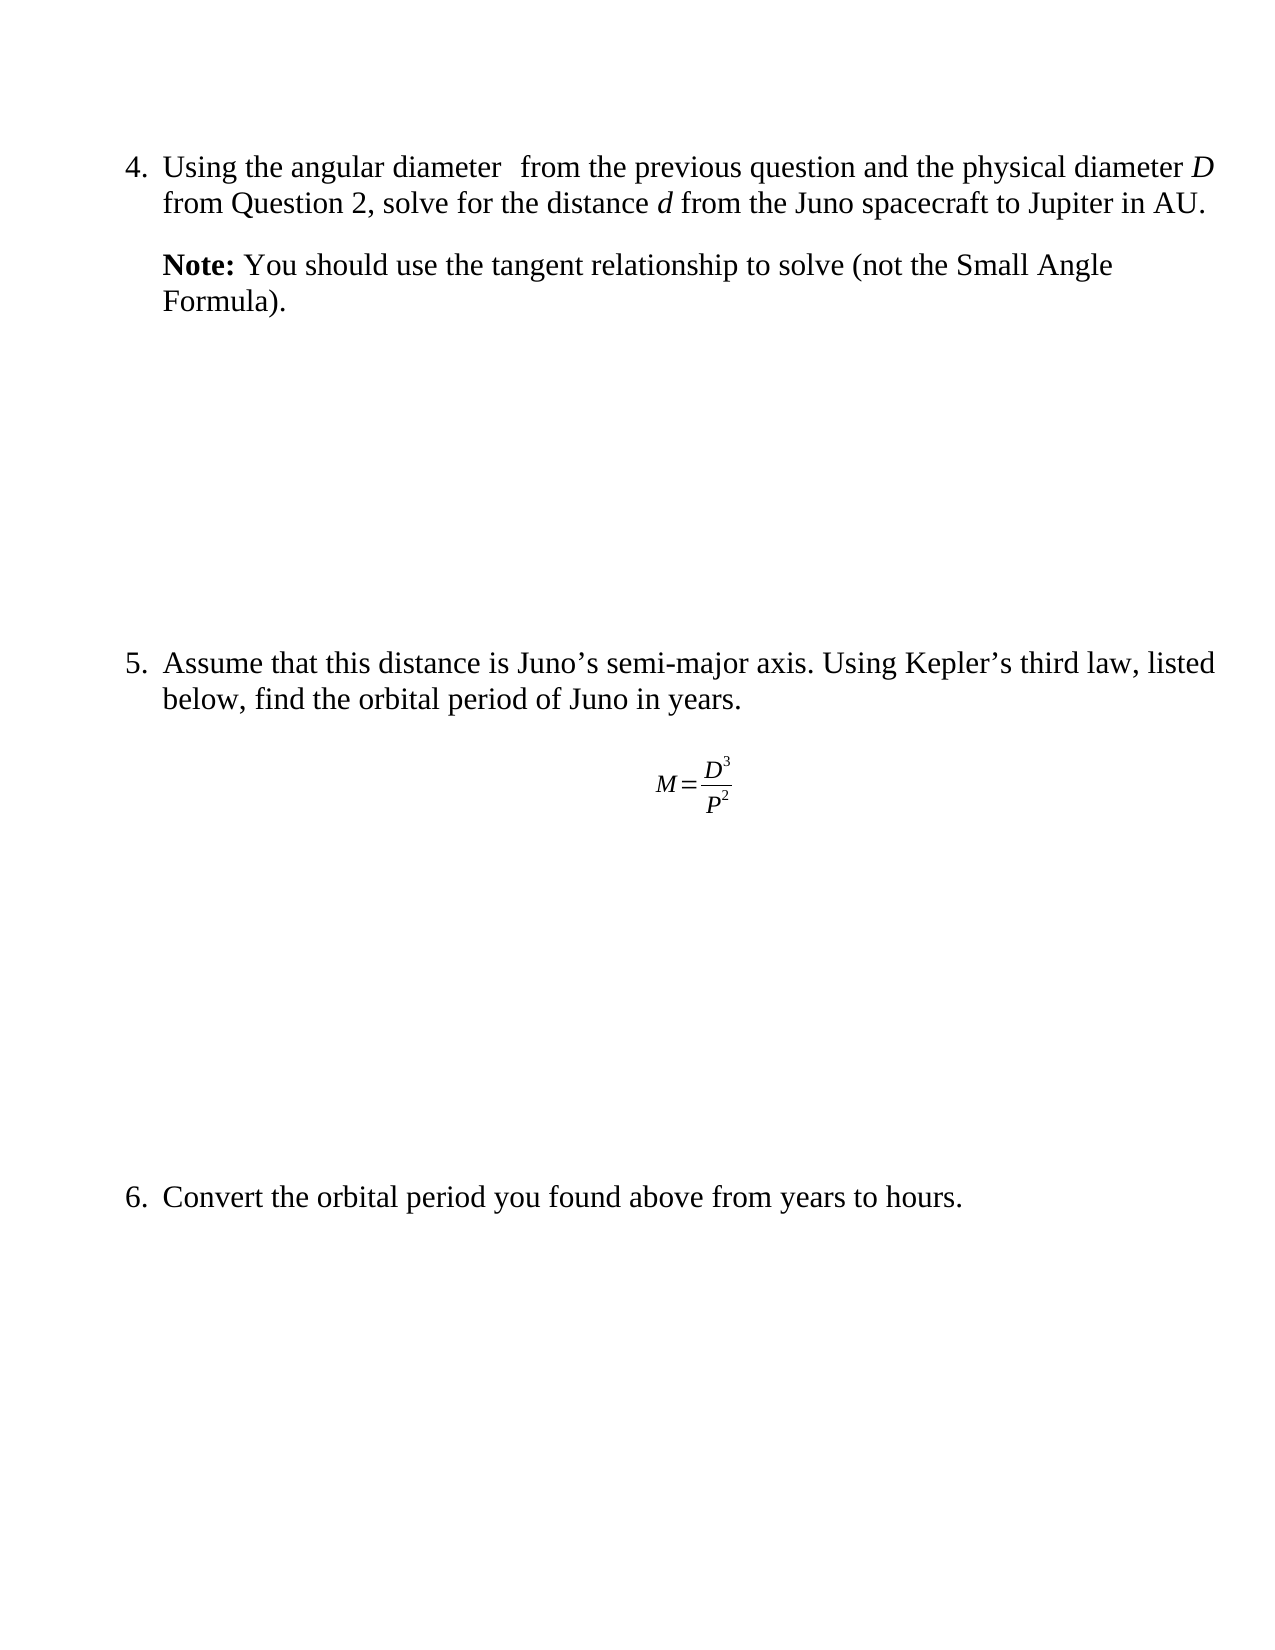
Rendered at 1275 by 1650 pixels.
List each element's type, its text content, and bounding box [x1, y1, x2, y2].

list Convert the orbital period you found above from years to hours. [125, 1178, 1225, 1214]
list Using the angular diameter from the previous question and the physical diameter D from Question 2, solve for the distance d from the Juno spacecraft to Jupiter in AU. [125, 148, 1225, 220]
text Note: You should use the tangent relationship to solve (not the Small Angle Formula). [162, 247, 1225, 318]
list Assume that this distance is Juno’s semi-major axis. Using Kepler’s third law, listed below, find the orbital period of Juno in years. [125, 644, 1225, 716]
